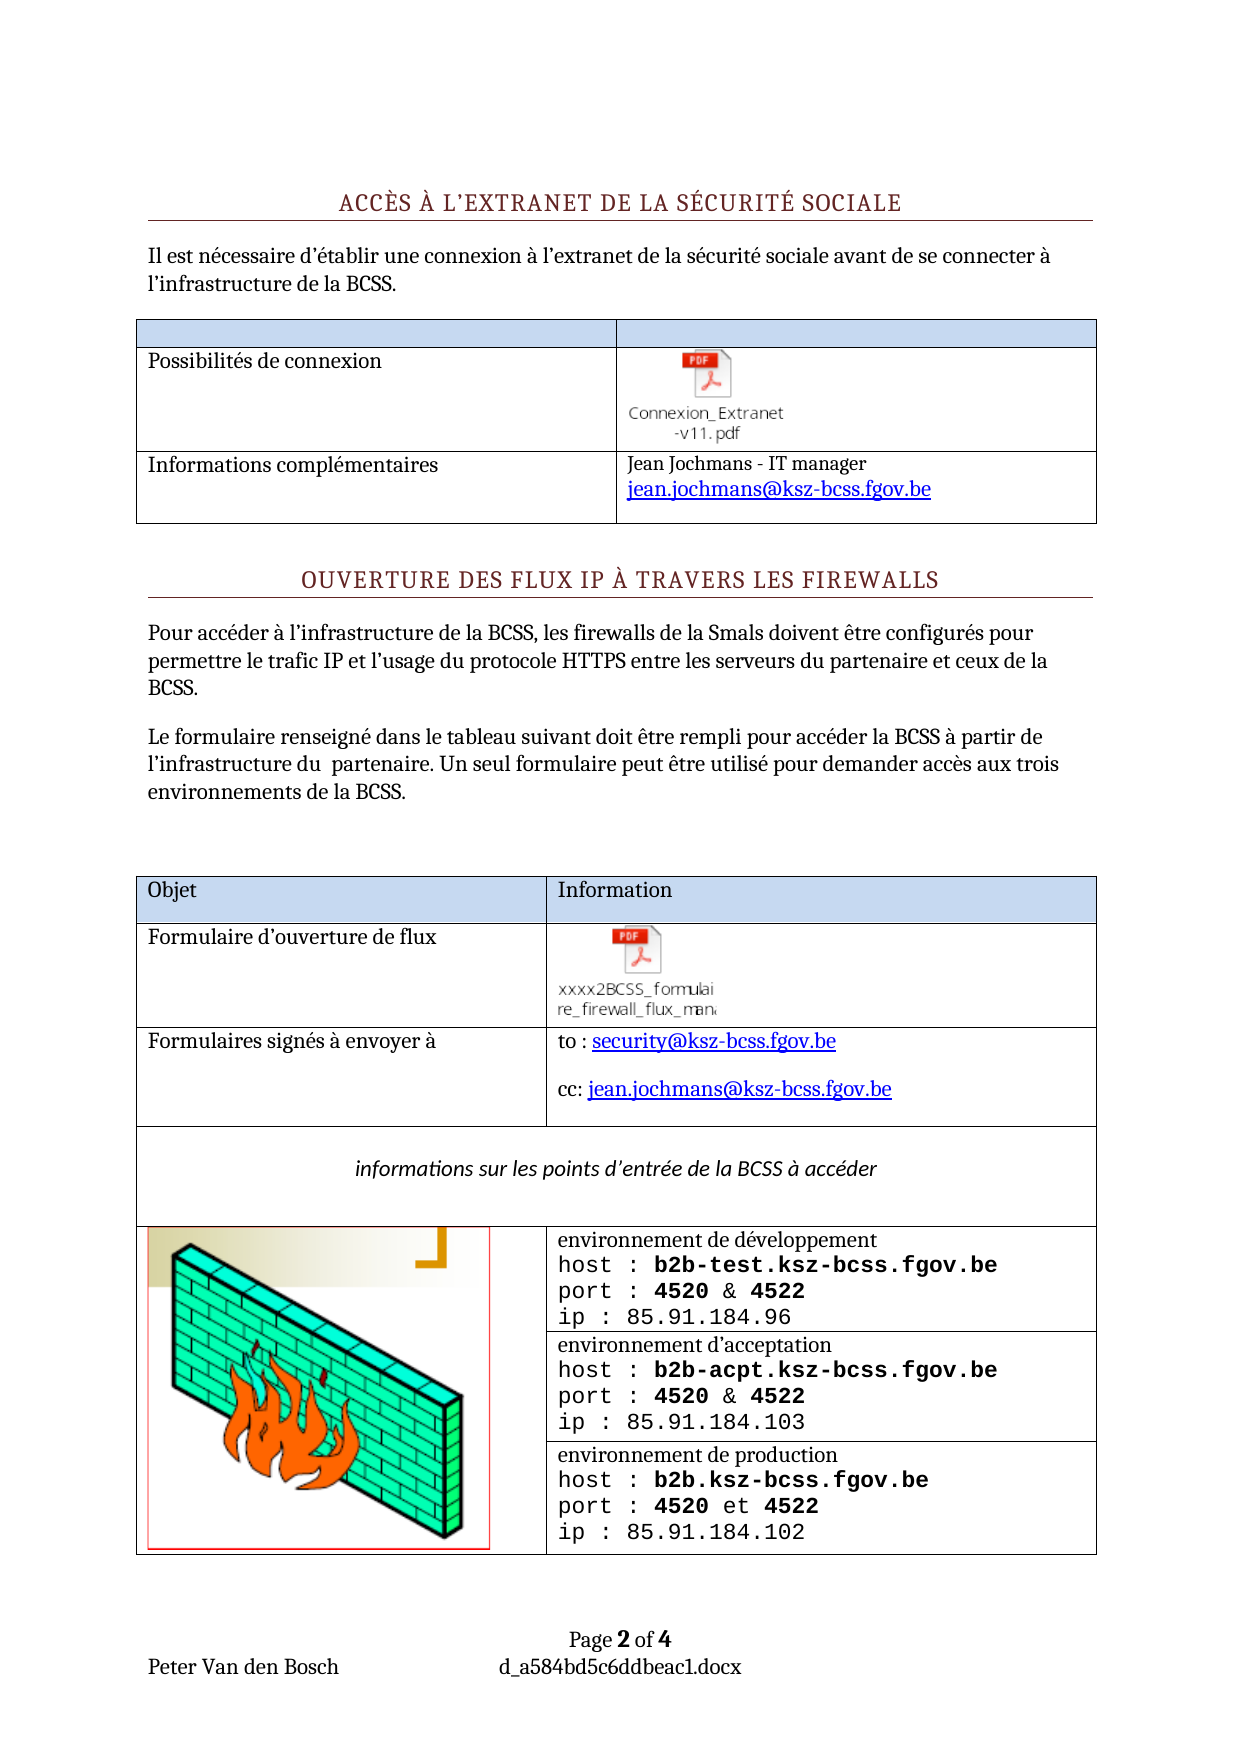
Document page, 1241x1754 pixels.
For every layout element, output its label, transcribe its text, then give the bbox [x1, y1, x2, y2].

table_cell Possibilités de connexion [137, 348, 616, 451]
table_cell to : security@ksz-bcss.fgov.be cc: jean.jochmans@ksz-bcss.fgov.be [547, 1028, 1096, 1126]
subtitle Accès à l’extranet de la sécurité sociale [148, 189, 1093, 220]
table_cell informations sur les points d’entrée de la BCSS à accéder [137, 1127, 1096, 1226]
table_cell Jean Jochmans - IT manager jean.jochmans@ksz-bcss.fgov.be [617, 452, 1096, 523]
text Pour accéder à l’infrastructure de la BCSS, les firewalls de la Smals doivent être configurés pour permettre le trafic IP et l’usage du protocole HTTPS entre les serveurs du partenaire et ceux de la BCSS. [148, 620, 1093, 701]
table_cell [547, 924, 1096, 1027]
table_cell Formulaire d’ouverture de flux [137, 924, 546, 1027]
table_cell environnement de développement host : b2b-test.ksz-bcss.fgov.be port : 4520 & 4522 ip : 85.91.184.96 [547, 1227, 1096, 1331]
text Il est nécessaire d’établir une connexion à l’extranet de la sécurité sociale avant de se connecter à l’infrastructure de la BCSS. [148, 243, 1093, 297]
table_cell environnement d’acceptation host : b2b-acpt.ksz-bcss.fgov.be port : 4520 & 4522 ip : 85.91.184.103 [547, 1332, 1096, 1441]
table_header [137, 320, 616, 347]
table_header [617, 320, 1096, 347]
table_header Objet [137, 877, 546, 922]
table_cell [617, 348, 1096, 451]
text Le formulaire renseigné dans le tableau suivant doit être rempli pour accéder la BCSS à partir de l’infrastructure du partenaire. Un seul formulaire peut être utilisé pour demander accès aux trois environnements de la BCSS. [148, 723, 1093, 805]
table_cell [137, 1227, 546, 1554]
table_cell environnement de production host : b2b.ksz-bcss.fgov.be port : 4520 et 4522 ip : 85.91.184.102 [547, 1442, 1096, 1554]
picture [147, 1227, 491, 1550]
table_cell Formulaires signés à envoyer à [137, 1028, 546, 1126]
subtitle Ouverture des flux IP à travers les Firewalls [148, 566, 1093, 597]
table_header Information [547, 877, 1096, 922]
table_cell Informations complémentaires [137, 452, 616, 523]
